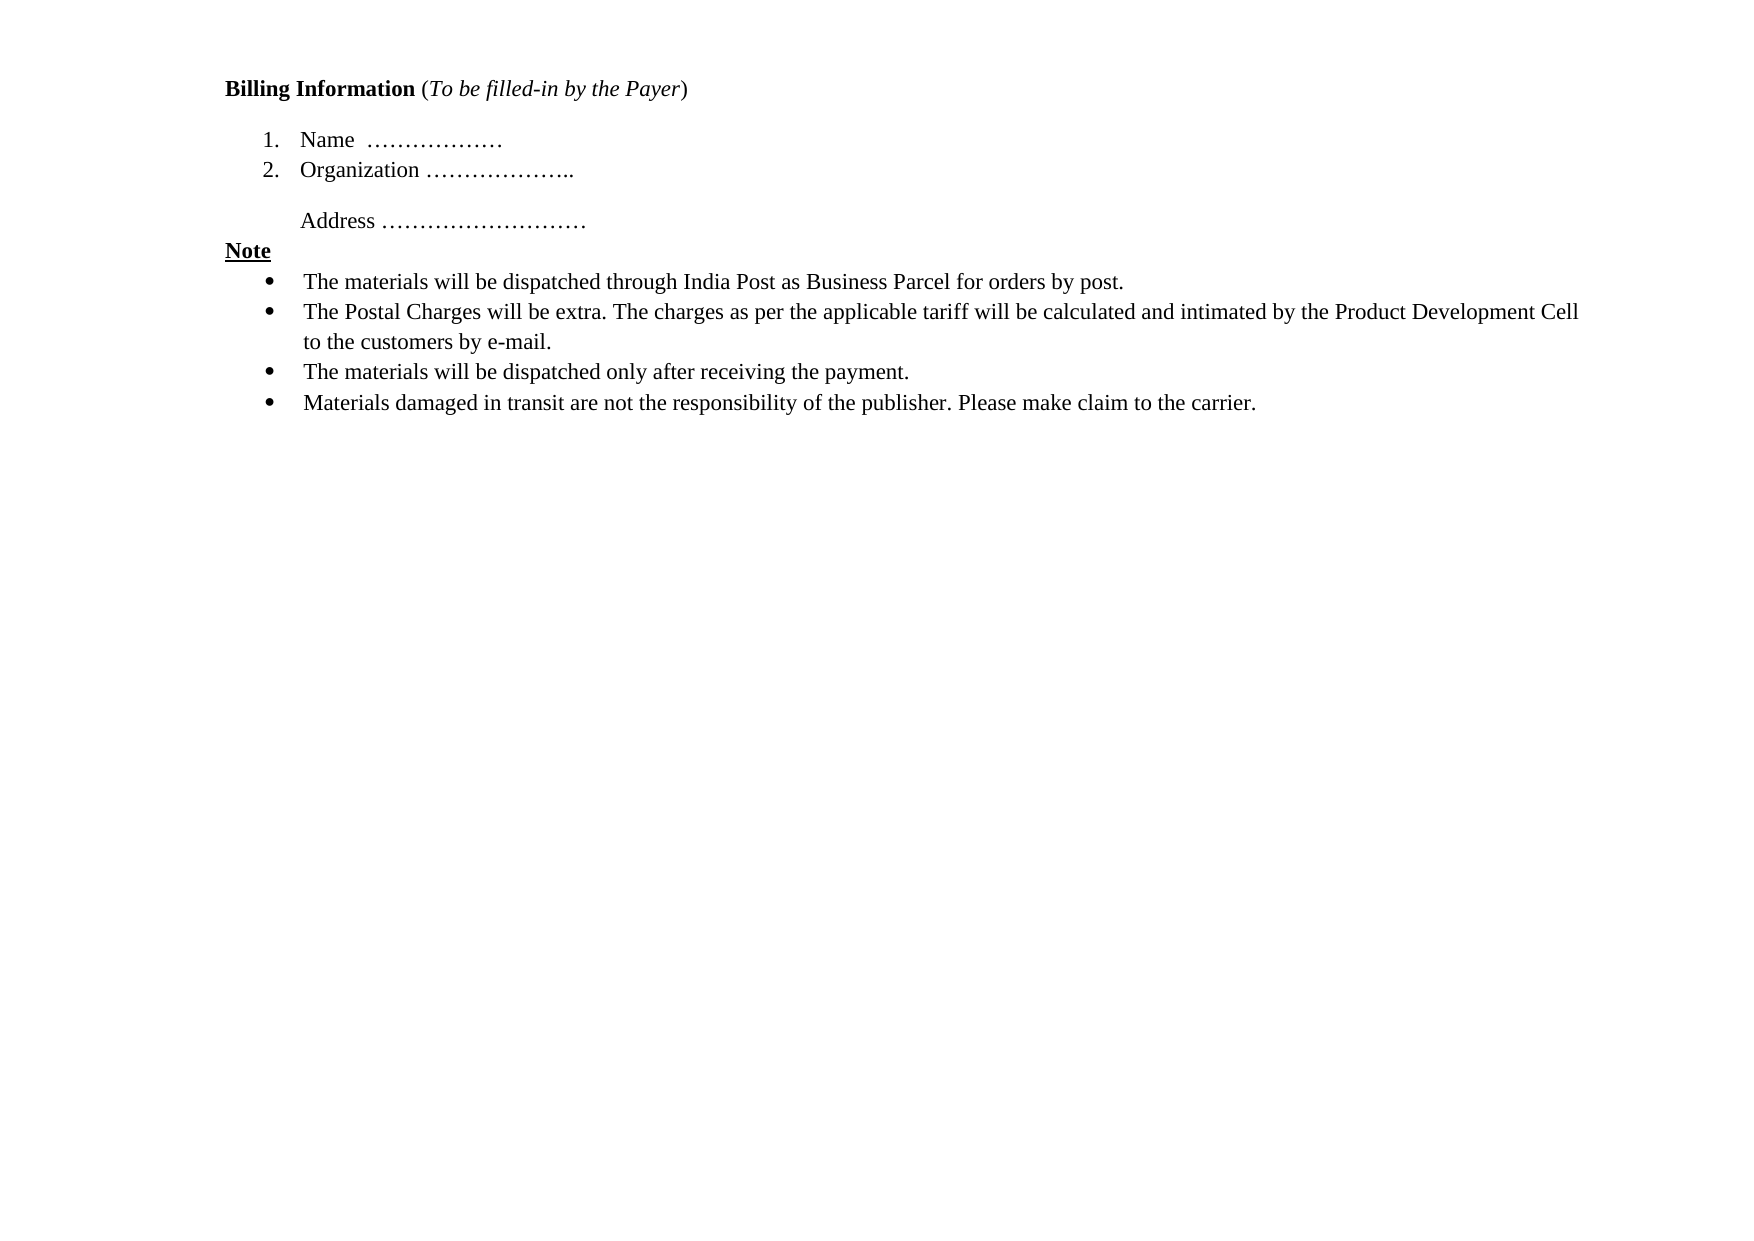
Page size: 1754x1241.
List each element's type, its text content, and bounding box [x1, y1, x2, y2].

text Note [225, 237, 1603, 264]
list Materials damaged in transit are not the responsibility of the publisher. Please make claim to the carrier. [266, 388, 1603, 415]
list The materials will be dispatched only after receiving the payment. [266, 358, 1603, 385]
list Organization ……………….. [262, 156, 1603, 183]
list The materials will be dispatched through India Post as Business Parcel for orders by post. [266, 268, 1603, 294]
list Name ……………… [262, 126, 1603, 152]
text Billing Information (To be filled-in by the Payer) [225, 75, 1603, 101]
list The Postal Charges will be extra. The charges as per the applicable tariff will be calculated and intimated by the Product Development Cell to the customers by e-mail. [266, 298, 1603, 354]
text Address ……………………… [225, 207, 1603, 234]
